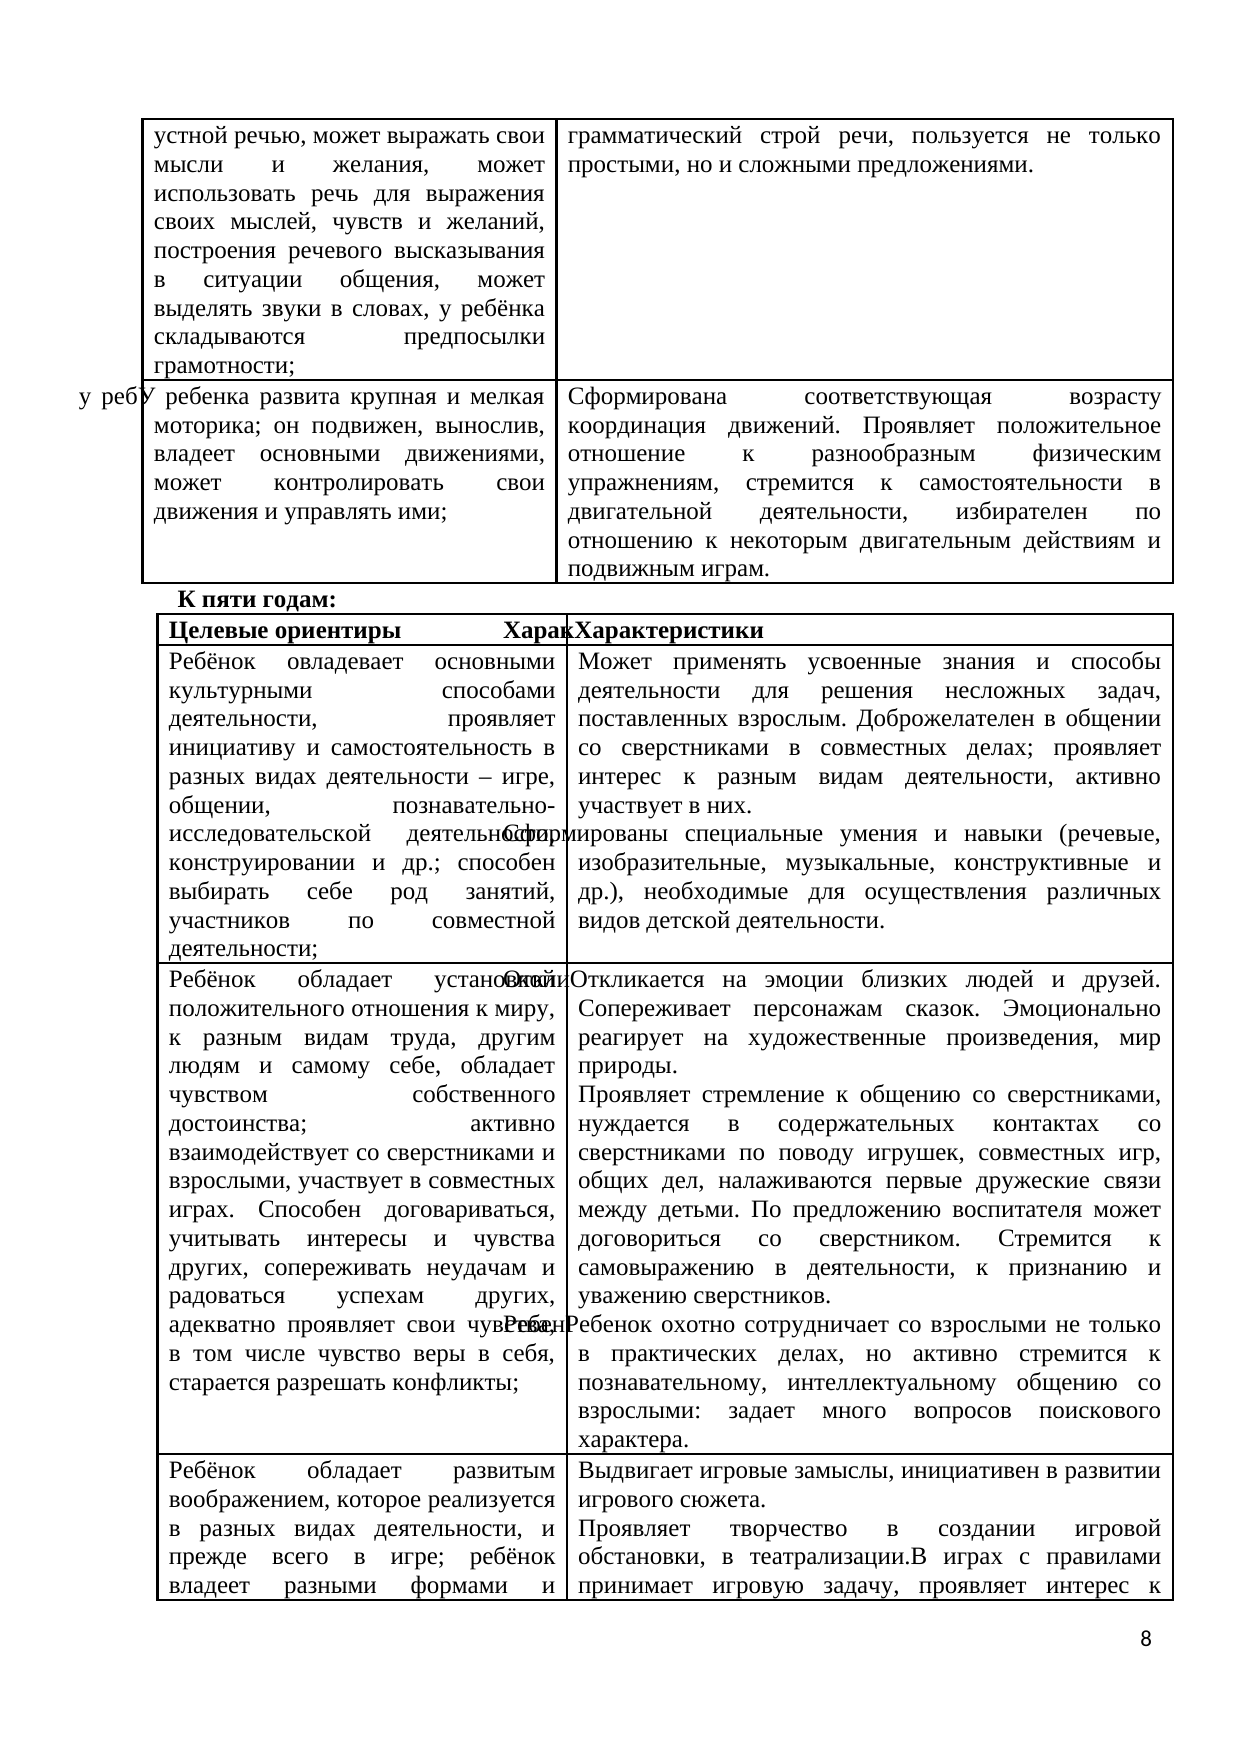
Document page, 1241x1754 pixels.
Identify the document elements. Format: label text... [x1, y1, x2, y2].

table_cell Сформирована соответствующая возрасту координация движений. Проявляет положительное отношение к разнообразным физическим упражнениям, стремится к самостоятельности в двигательной деятельности, избирателен по отношению к некоторым двигательным действиям и подвижным играм. [558, 381, 1172, 582]
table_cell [159, 1455, 566, 1599]
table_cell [558, 120, 1172, 379]
text К пяти годам: [177, 584, 1152, 613]
table_header Целевые ориентиры [159, 615, 566, 644]
table_cell Может применять усвоенные знания и способы деятельности для решения несложных задач, поставленных взрослым. Доброжелателен в общении со сверстниками в совместных делах; проявляет интерес к разным видам деятельности, активно участвует в них. Сформированы специальные умения и навыки (речевые, изобразительные, музыкальные, конструктивные и др.), необходимые для осуществления различных видов детской деятельности. [568, 646, 1172, 962]
table_header ХаракХарактеристики [568, 615, 1172, 644]
table_cell Ребёнок овладевает основными культурными способами деятельности, проявляет инициативу и самостоятельность в разных видах деятельности – игре, общении, познавательно-исследовательской деятельности, конструировании и др.; способен выбирать себе род занятий, участников по совместной деятельности; [159, 646, 566, 962]
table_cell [568, 1455, 1172, 1599]
table_cell ОтклиОткликается на эмоции близких людей и друзей. Сопереживает персонажам сказок. Эмоционально реагирует на художественные произведения, мир природы. Проявляет стремление к общению со сверстниками, нуждается в содержательных контактах со сверстниками по поводу игрушек, совместных игр, общих дел, налаживаются первые дружеские связи между детьми. По предложению воспитателя может договориться со сверстником. Стремится к самовыражению в деятельности, к признанию и уважению сверстников. РебенРебенок охотно сотрудничает со взрослыми не только в практических делах, но активно стремится к познавательному, интеллектуальному общению со взрослыми: задает много вопросов поискового характера. [568, 964, 1172, 1453]
table_cell Ребёнок обладает установкой положительного отношения к миру, к разным видам труда, другим людям и самому себе, обладает чувством собственного достоинства; активно взаимодействует со сверстниками и взрослыми, участвует в совместных играх. Способен договариваться, учитывать интересы и чувства других, сопереживать неудачам и радоваться успехам других, адекватно проявляет свои чувства, в том числе чувство веры в себя, старается разрешать конфликты; [159, 964, 566, 1453]
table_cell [144, 120, 555, 379]
table_cell у ребУ ребенка развита крупная и мелкая моторика; он подвижен, вынослив, владеет основными движениями, может контролировать свои движения и управлять ими; [144, 381, 555, 582]
